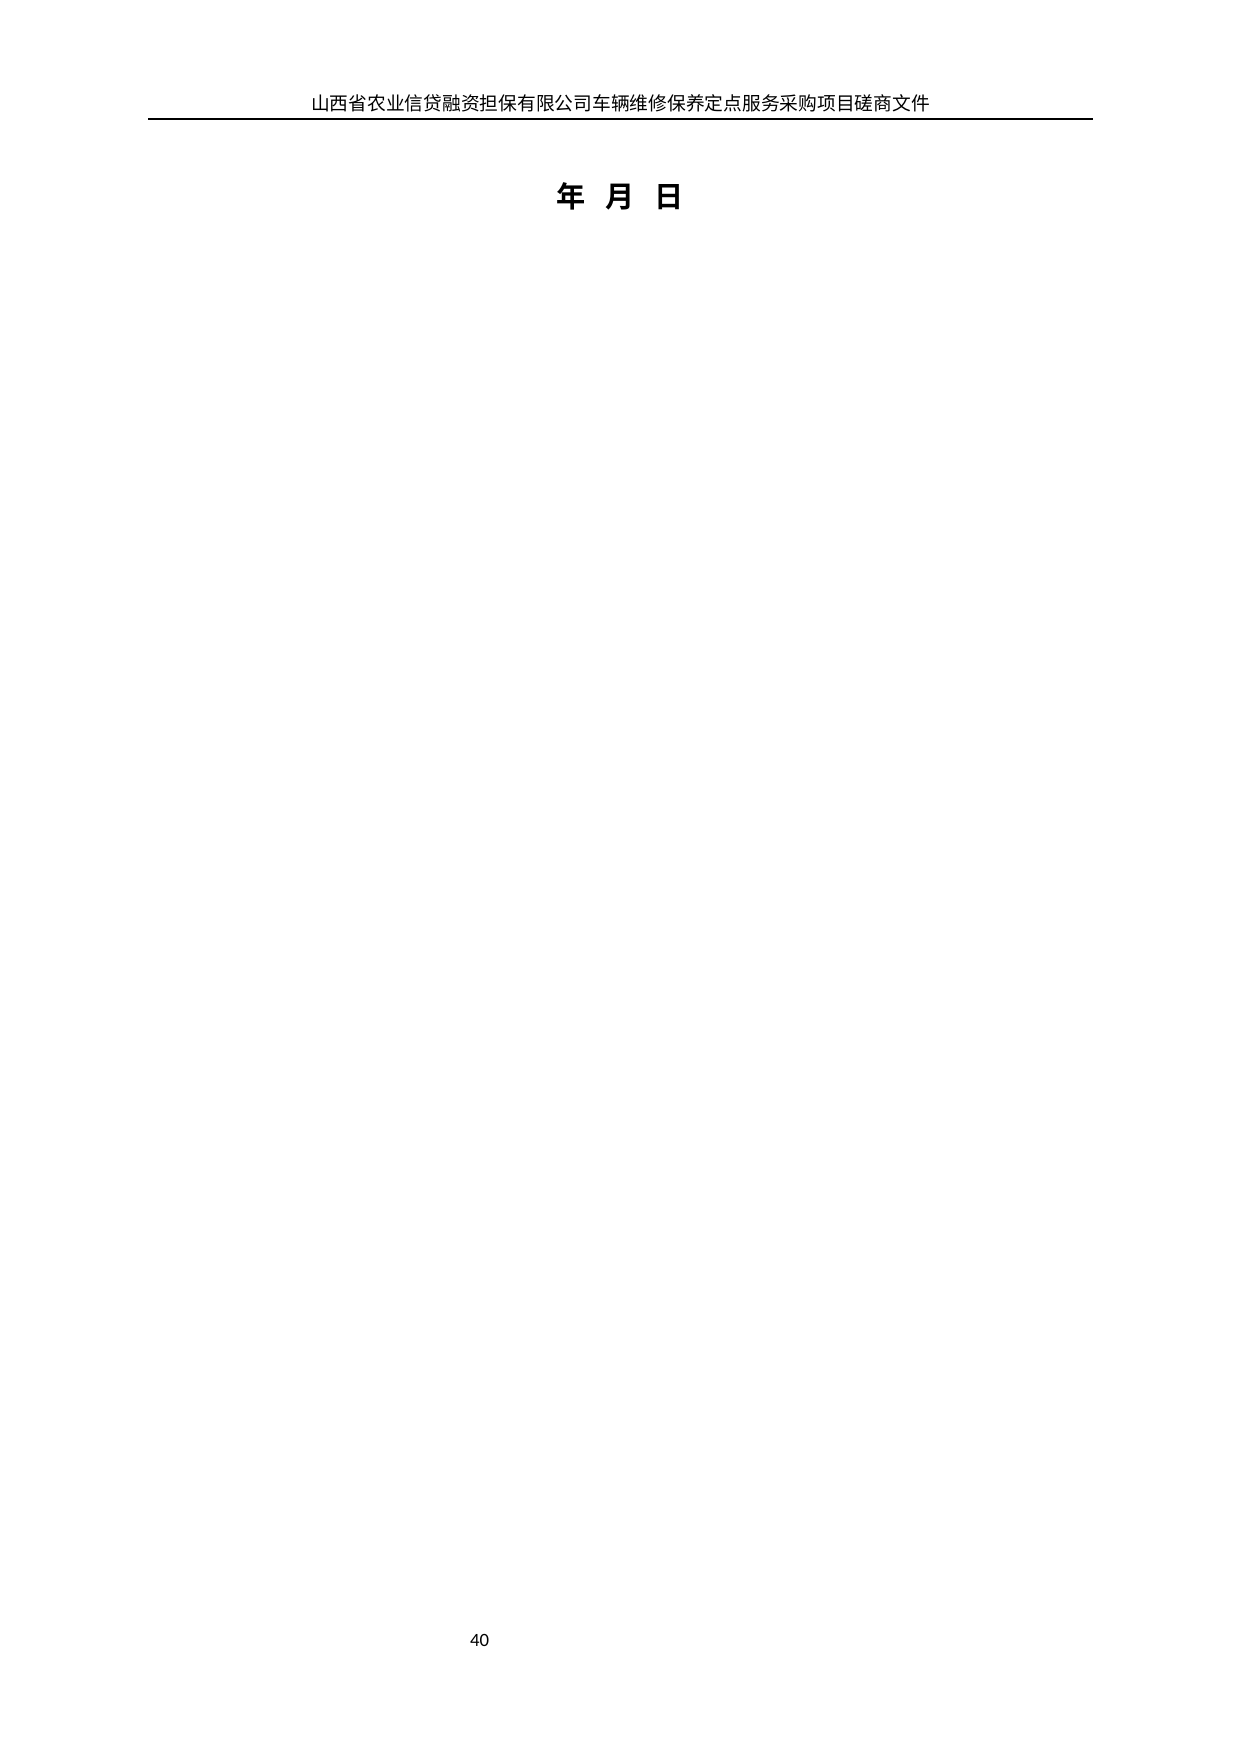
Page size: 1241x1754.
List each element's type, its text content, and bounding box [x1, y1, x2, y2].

text 年 月 日 [148, 162, 1093, 227]
